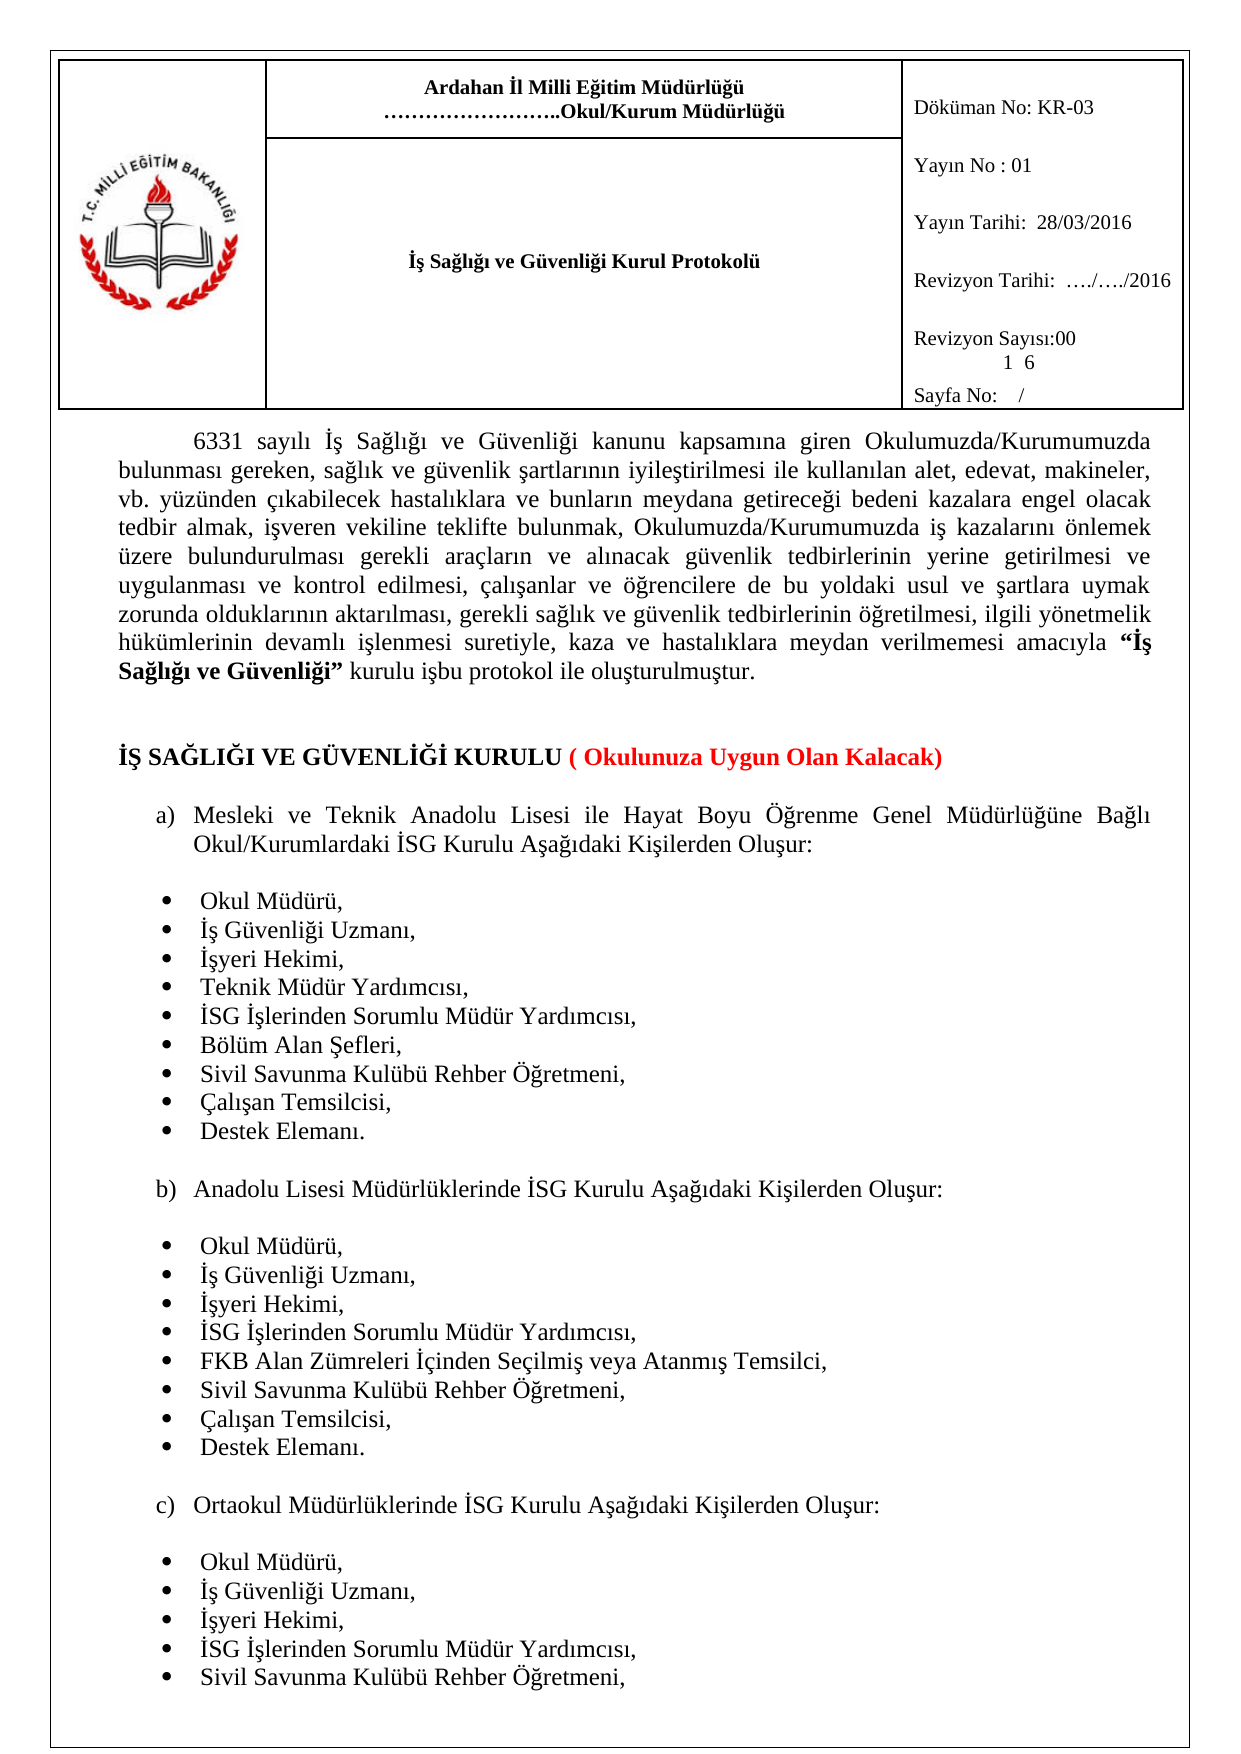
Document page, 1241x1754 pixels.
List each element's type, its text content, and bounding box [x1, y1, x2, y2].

list İŞ SAĞLIĞI VE GÜVENLİĞİ KURULU ( Okulunuza Uygun Olan Kalacak) [118, 742, 1152, 771]
list İş Güvenliği Uzmanı, [162, 915, 1152, 944]
list İşyeri Hekimi, [162, 944, 1152, 972]
list FKB Alan Zümreleri İçinden Seçilmiş veya Atanmış Temsilci, [162, 1346, 1152, 1375]
list İşyeri Hekimi, [162, 1605, 1152, 1634]
list Teknik Müdür Yardımcısı, [162, 972, 1152, 1001]
list İSG İşlerinden Sorumlu Müdür Yardımcısı, [162, 1001, 1152, 1030]
list Sivil Savunma Kulübü Rehber Öğretmeni, [162, 1662, 1152, 1691]
list Anadolu Lisesi Müdürlüklerinde İSG Kurulu Aşağıdaki Kişilerden Oluşur: [156, 1174, 1152, 1202]
list İSG İşlerinden Sorumlu Müdür Yardımcısı, [162, 1634, 1152, 1662]
list Mesleki ve Teknik Anadolu Lisesi ile Hayat Boyu Öğrenme Genel Müdürlüğüne Bağlı Okul/Kurumlardaki İSG Kurulu Aşağıdaki Kişilerden Oluşur: [156, 800, 1152, 857]
list Okul Müdürü, [162, 1231, 1152, 1260]
text 6331 sayılı İş Sağlığı ve Güvenliği kanunu kapsamına giren Okulumuzda/Kurumumuzda bulunması gereken, sağlık ve güvenlik şartlarının iyileştirilmesi ile kullanılan alet, edevat, makineler, vb. yüzünden çıkabilecek hastalıklara ve bunların meydana getireceği bedeni kazalara engel olacak tedbir almak, işveren vekiline teklifte bulunmak, Okulumuzda/Kurumumuzda iş kazalarını önlemek üzere bulundurulması gerekli araçların ve alınacak güvenlik tedbirlerinin yerine getirilmesi ve uygulanması ve kontrol edilmesi, çalışanlar ve öğrencilere de bu yoldaki usul ve şartlara uymak zorunda olduklarının aktarılması, gerekli sağlık ve güvenlik tedbirlerinin öğretilmesi, ilgili yönetmelik hükümlerinin devamlı işlenmesi suretiyle, kaza ve hastalıklara meydan verilmemesi amacıyla “İş Sağlığı ve Güvenliği” kurulu işbu protokol ile oluşturulmuştur. [118, 426, 1152, 685]
list İş Güvenliği Uzmanı, [162, 1576, 1152, 1605]
list Ortaokul Müdürlüklerinde İSG Kurulu Aşağıdaki Kişilerden Oluşur: [156, 1490, 1152, 1519]
list Çalışan Temsilcisi, [162, 1087, 1152, 1116]
list Okul Müdürü, [162, 1547, 1152, 1576]
list Destek Elemanı. [162, 1116, 1152, 1145]
list Sivil Savunma Kulübü Rehber Öğretmeni, [162, 1375, 1152, 1404]
list Destek Elemanı. [162, 1432, 1152, 1461]
list Okul Müdürü, [162, 886, 1152, 915]
list İşyeri Hekimi, [162, 1289, 1152, 1317]
list İSG İşlerinden Sorumlu Müdür Yardımcısı, [162, 1317, 1152, 1346]
list İş Güvenliği Uzmanı, [162, 1260, 1152, 1289]
list Çalışan Temsilcisi, [162, 1404, 1152, 1432]
list Bölüm Alan Şefleri, [162, 1030, 1152, 1059]
picture [70, 145, 248, 323]
list Sivil Savunma Kulübü Rehber Öğretmeni, [162, 1059, 1152, 1087]
